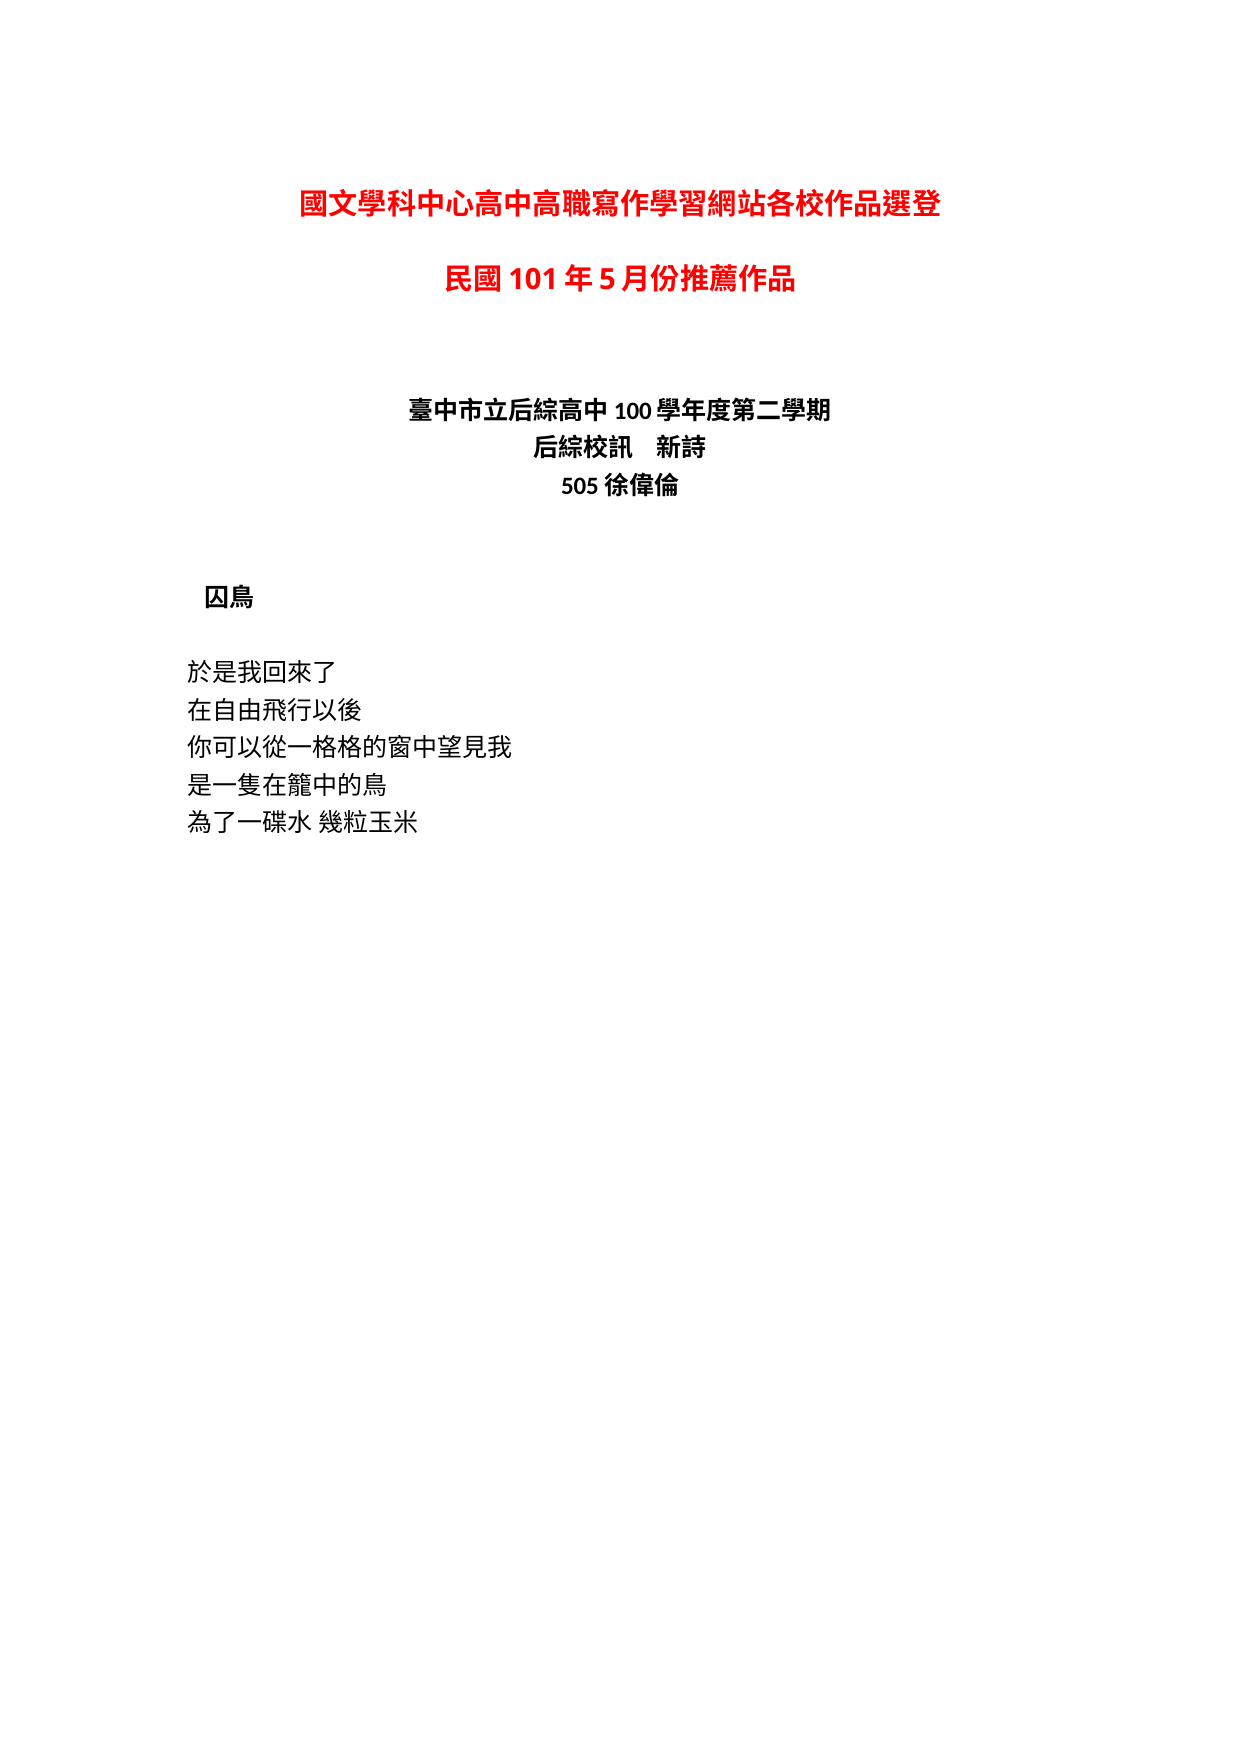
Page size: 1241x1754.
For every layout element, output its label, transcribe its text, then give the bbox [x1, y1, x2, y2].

text 505 徐偉倫 [187, 464, 1053, 502]
text 在自由飛行以後 [187, 689, 1053, 727]
text 於是我回來了 [187, 652, 1053, 689]
text 你可以從一格格的窗中望見我 [187, 727, 1053, 764]
text 囚鳥 [187, 577, 1053, 614]
text 國文學科中心高中高職寫作學習網站各校作品選登 [187, 164, 1053, 239]
text 為了一碟水 幾粒玉米 [187, 802, 1053, 839]
text 臺中市立后綜高中100學年度第二學期 [187, 389, 1053, 427]
text 是一隻在籠中的鳥 [187, 764, 1053, 802]
text 后綜校訊 新詩 [187, 427, 1053, 464]
text 民國101年5月份推薦作品 [187, 239, 1053, 314]
